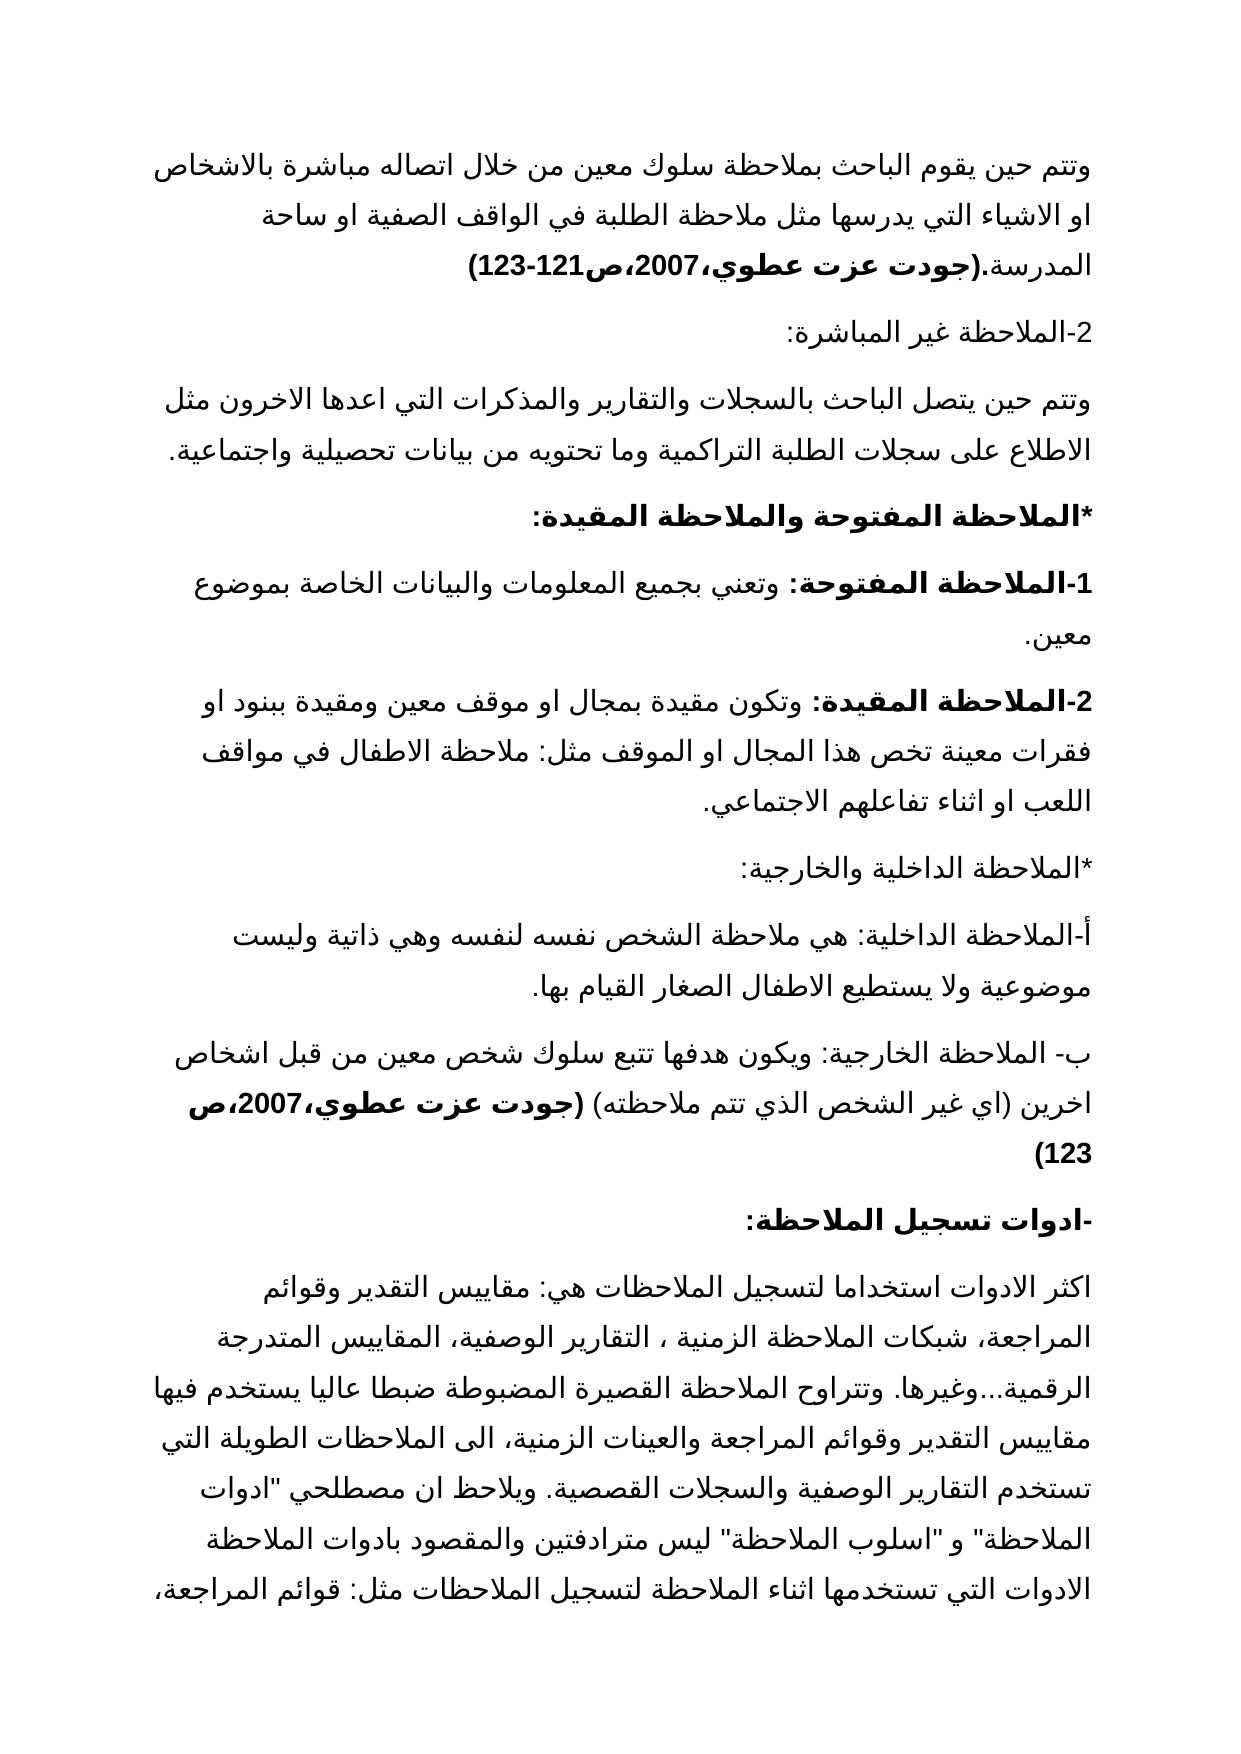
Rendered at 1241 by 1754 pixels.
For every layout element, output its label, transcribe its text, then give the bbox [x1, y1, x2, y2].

text 2-الملاحظة غير المباشرة: [148, 315, 1093, 349]
text وتتم حين يقوم الباحث بملاحظة سلوك معين من خلال اتصاله مباشرة بالاشخاص او الاشياء التي يدرسها مثل ملاحظة الطلبة في الواقف الصفية او ساحة المدرسة.(جودت عزت عطوي،2007،ص121-123) [148, 148, 1093, 282]
text أ-الملاحظة الداخلية: هي ملاحظة الشخص نفسه لنفسه وهي ذاتية وليست موضوعية ولا يستطيع الاطفال الصغار القيام بها. [148, 918, 1093, 1002]
text *الملاحظة المفتوحة والملاحظة المقيدة: [148, 499, 1093, 533]
text وتتم حين يتصل الباحث بالسجلات والتقارير والمذكرات التي اعدها الاخرون مثل الاطلاع على سجلات الطلبة التراكمية وما تحتويه من بيانات تحصيلية واجتماعية. [148, 382, 1093, 466]
text 2-الملاحظة المقيدة: وتكون مقيدة بمجال او موقف معين ومقيدة ببنود او فقرات معينة تخص هذا المجال او الموقف مثل: ملاحظة الاطفال في مواقف اللعب او اثناء تفاعلهم الاجتماعي. [148, 684, 1093, 818]
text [148, 1270, 1093, 1606]
text 1-الملاحظة المفتوحة: وتعني بجميع المعلومات والبيانات الخاصة بموضوع معين. [148, 566, 1093, 650]
text *الملاحظة الداخلية والخارجية: [148, 851, 1093, 885]
text ب- الملاحظة الخارجية: ويكون هدفها تتبع سلوك شخص معين من قبل اشخاص اخرين (اي غير الشخص الذي تتم ملاحظته) (جودت عزت عطوي،2007،ص123) [148, 1036, 1093, 1170]
text -ادوات تسجيل الملاحظة: [148, 1203, 1093, 1237]
